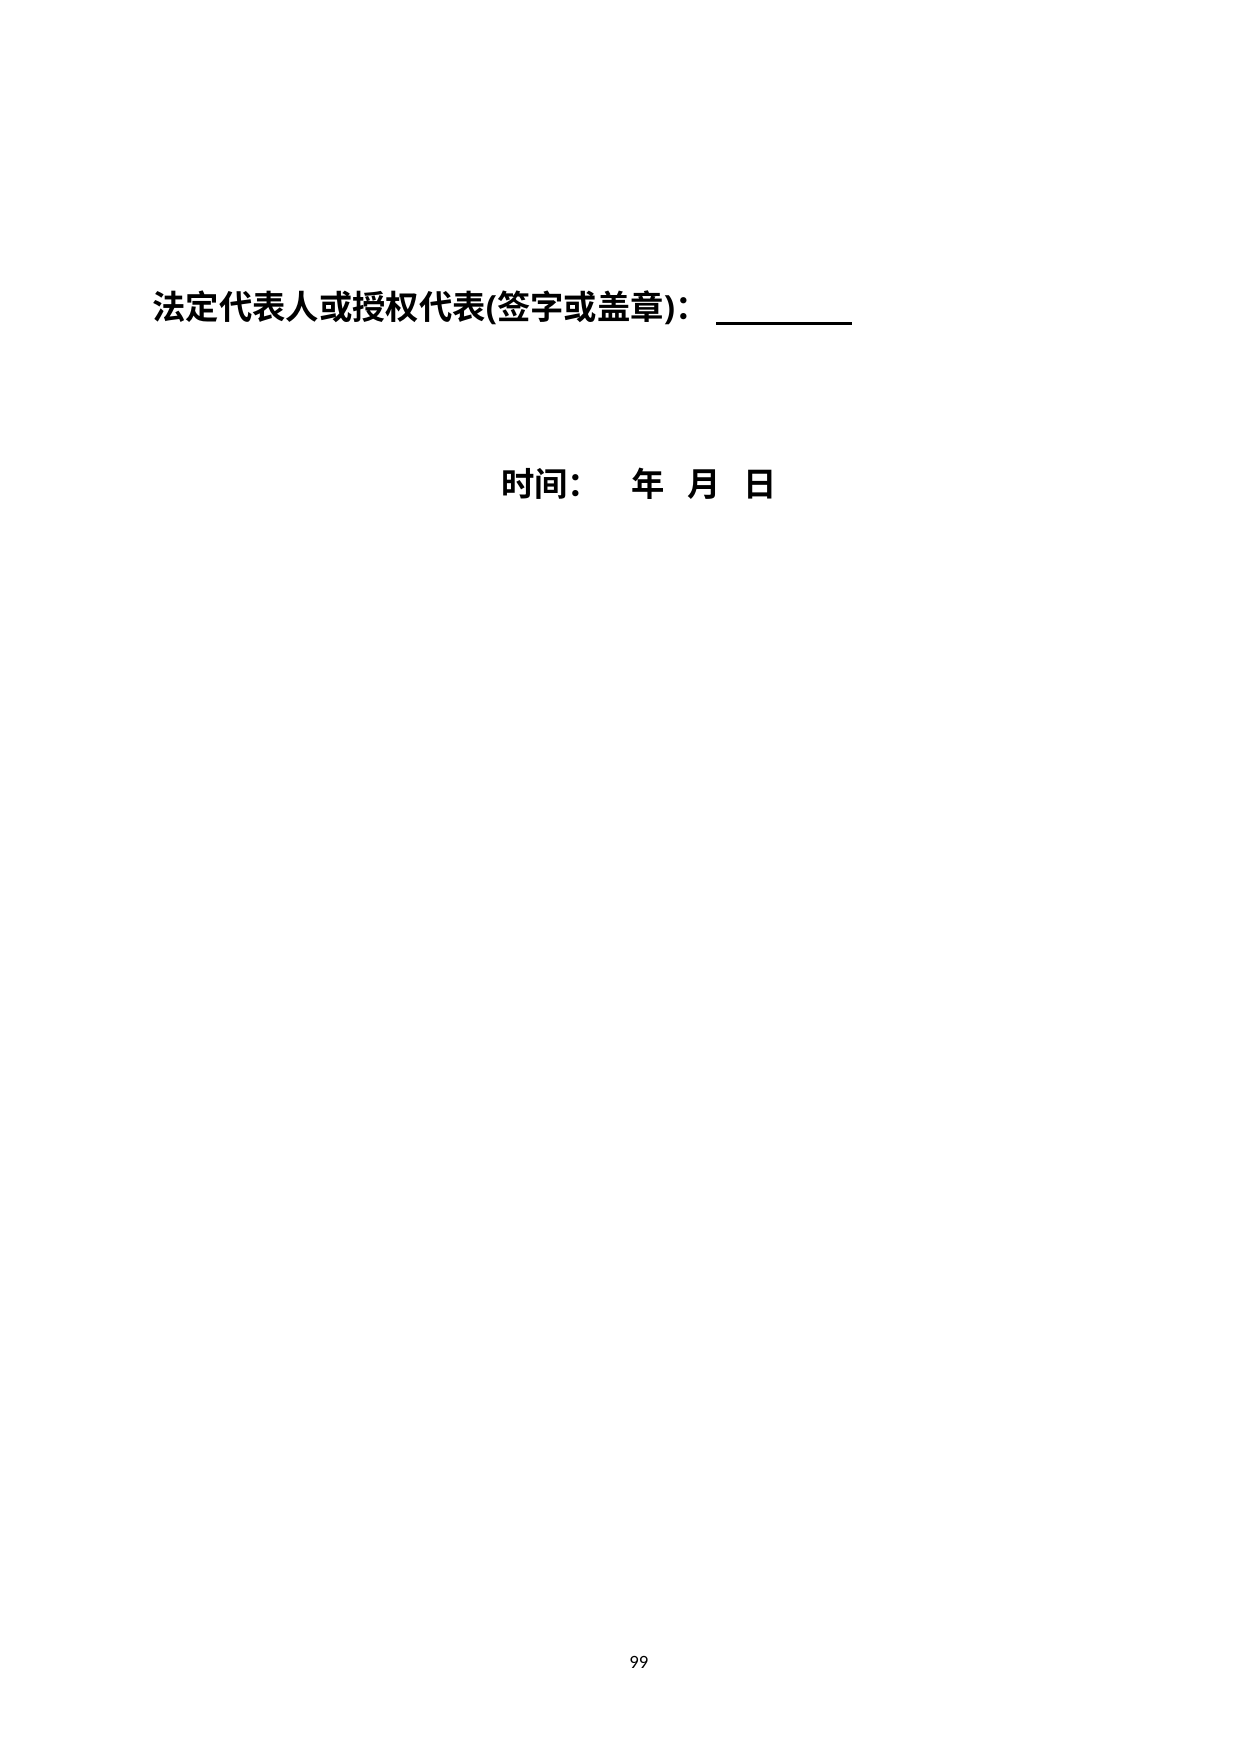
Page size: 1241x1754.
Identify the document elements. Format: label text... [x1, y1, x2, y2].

text 时间： 年 月 日 [152, 450, 1125, 515]
text 法定代表人或授权代表(签字或盖章)： [152, 273, 1125, 338]
